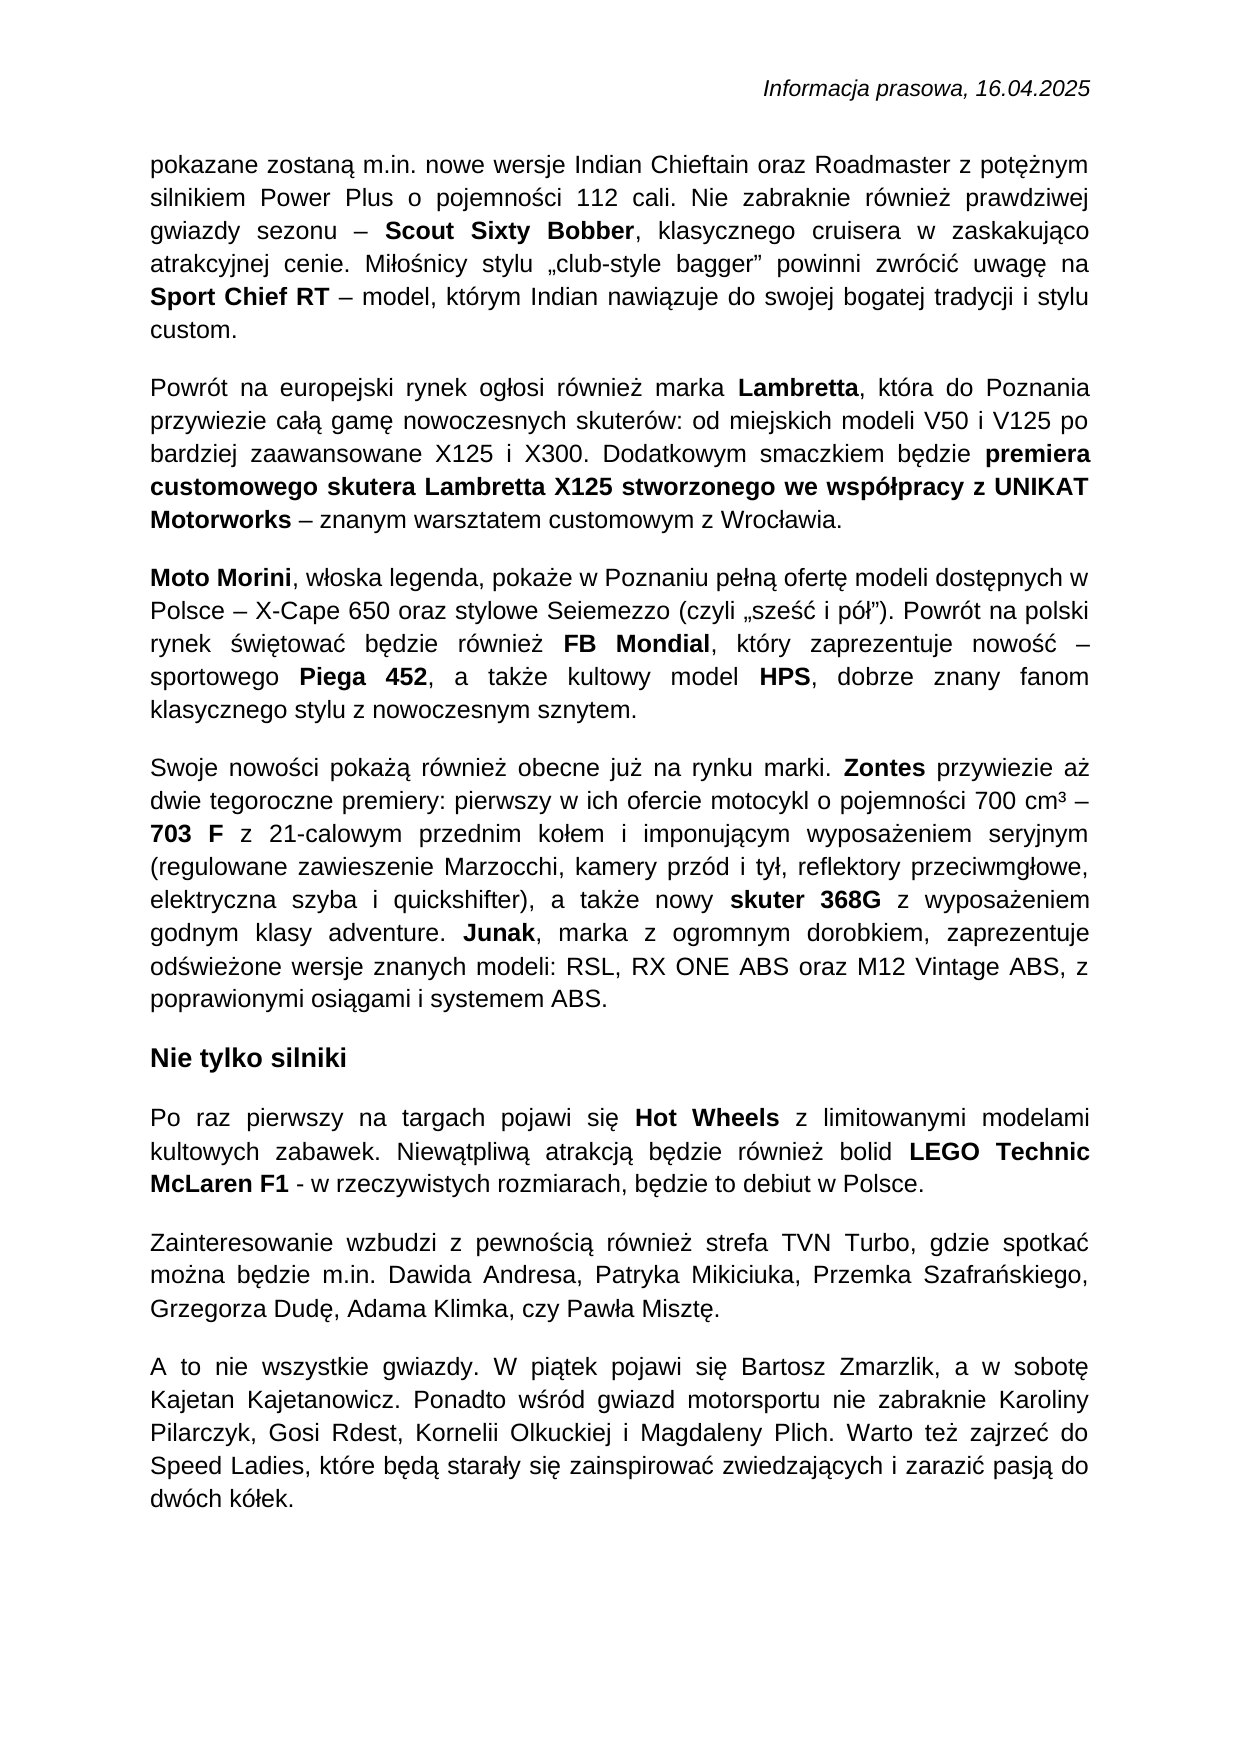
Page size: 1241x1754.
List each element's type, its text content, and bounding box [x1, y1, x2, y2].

text Powrót na europejski rynek ogłosi również marka Lambretta, która do Poznania przywiezie całą gamę nowoczesnych skuterów: od miejskich modeli V50 i V125 po bardziej zaawansowane X125 i X300. Dodatkowym smaczkiem będzie premiera customowego skutera Lambretta X125 stworzonego we współpracy z UNIKAT Motorworks – znanym warsztatem customowym z Wrocławia. [150, 373, 1090, 534]
text Moto Morini, włoska legenda, pokaże w Poznaniu pełną ofertę modeli dostępnych w Polsce – X-Cape 650 oraz stylowe Seiemezzo (czyli „sześć i pół”). Powrót na polski rynek świętować będzie również FB Mondial, który zaprezentuje nowość – sportowego Piega 452, a także kultowy model HPS, dobrze znany fanom klasycznego stylu z nowoczesnym sznytem. [150, 563, 1090, 724]
text Swoje nowości pokażą również obecne już na rynku marki. Zontes przywiezie aż dwie tegoroczne premiery: pierwszy w ich ofercie motocykl o pojemności 700 cm³ – 703 F z 21-calowym przednim kołem i imponującym wyposażeniem seryjnym (regulowane zawieszenie Marzocchi, kamery przód i tył, reflektory przeciwmgłowe, elektryczna szyba i quickshifter), a także nowy skuter 368G z wyposażeniem godnym klasy adventure. Junak, marka z ogromnym dorobkiem, zaprezentuje odświeżone wersje znanych modeli: RSL, RX ONE ABS oraz M12 Vintage ABS, z poprawionymi osiągami i systemem ABS. [150, 753, 1090, 1013]
text Po raz pierwszy na targach pojawi się Hot Wheels z limitowanymi modelami kultowych zabawek. Niewątpliwą atrakcją będzie również bolid LEGO Technic McLaren F1 - w rzeczywistych rozmiarach, będzie to debiut w Polsce. [150, 1103, 1090, 1198]
text Zainteresowanie wzbudzi z pewnością również strefa TVN Turbo, gdzie spotkać można będzie m.in. Dawida Andresa, Patryka Mikiciuka, Przemka Szafrańskiego, Grzegorza Dudę, Adama Klimka, czy Pawła Misztę. [150, 1227, 1090, 1322]
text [150, 150, 1090, 344]
text A to nie wszystkie gwiazdy. W piątek pojawi się Bartosz Zmarzlik, a w sobotę Kajetan Kajetanowicz. Ponadto wśród gwiazd motorsportu nie zabraknie Karoliny Pilarczyk, Gosi Rdest, Kornelii Olkuckiej i Magdaleny Plich. Warto też zajrzeć do Speed Ladies, które będą starały się zainspirować zwiedzających i zarazić pasją do dwóch kółek. [150, 1352, 1090, 1512]
text Nie tylko silniki [150, 1042, 1090, 1074]
